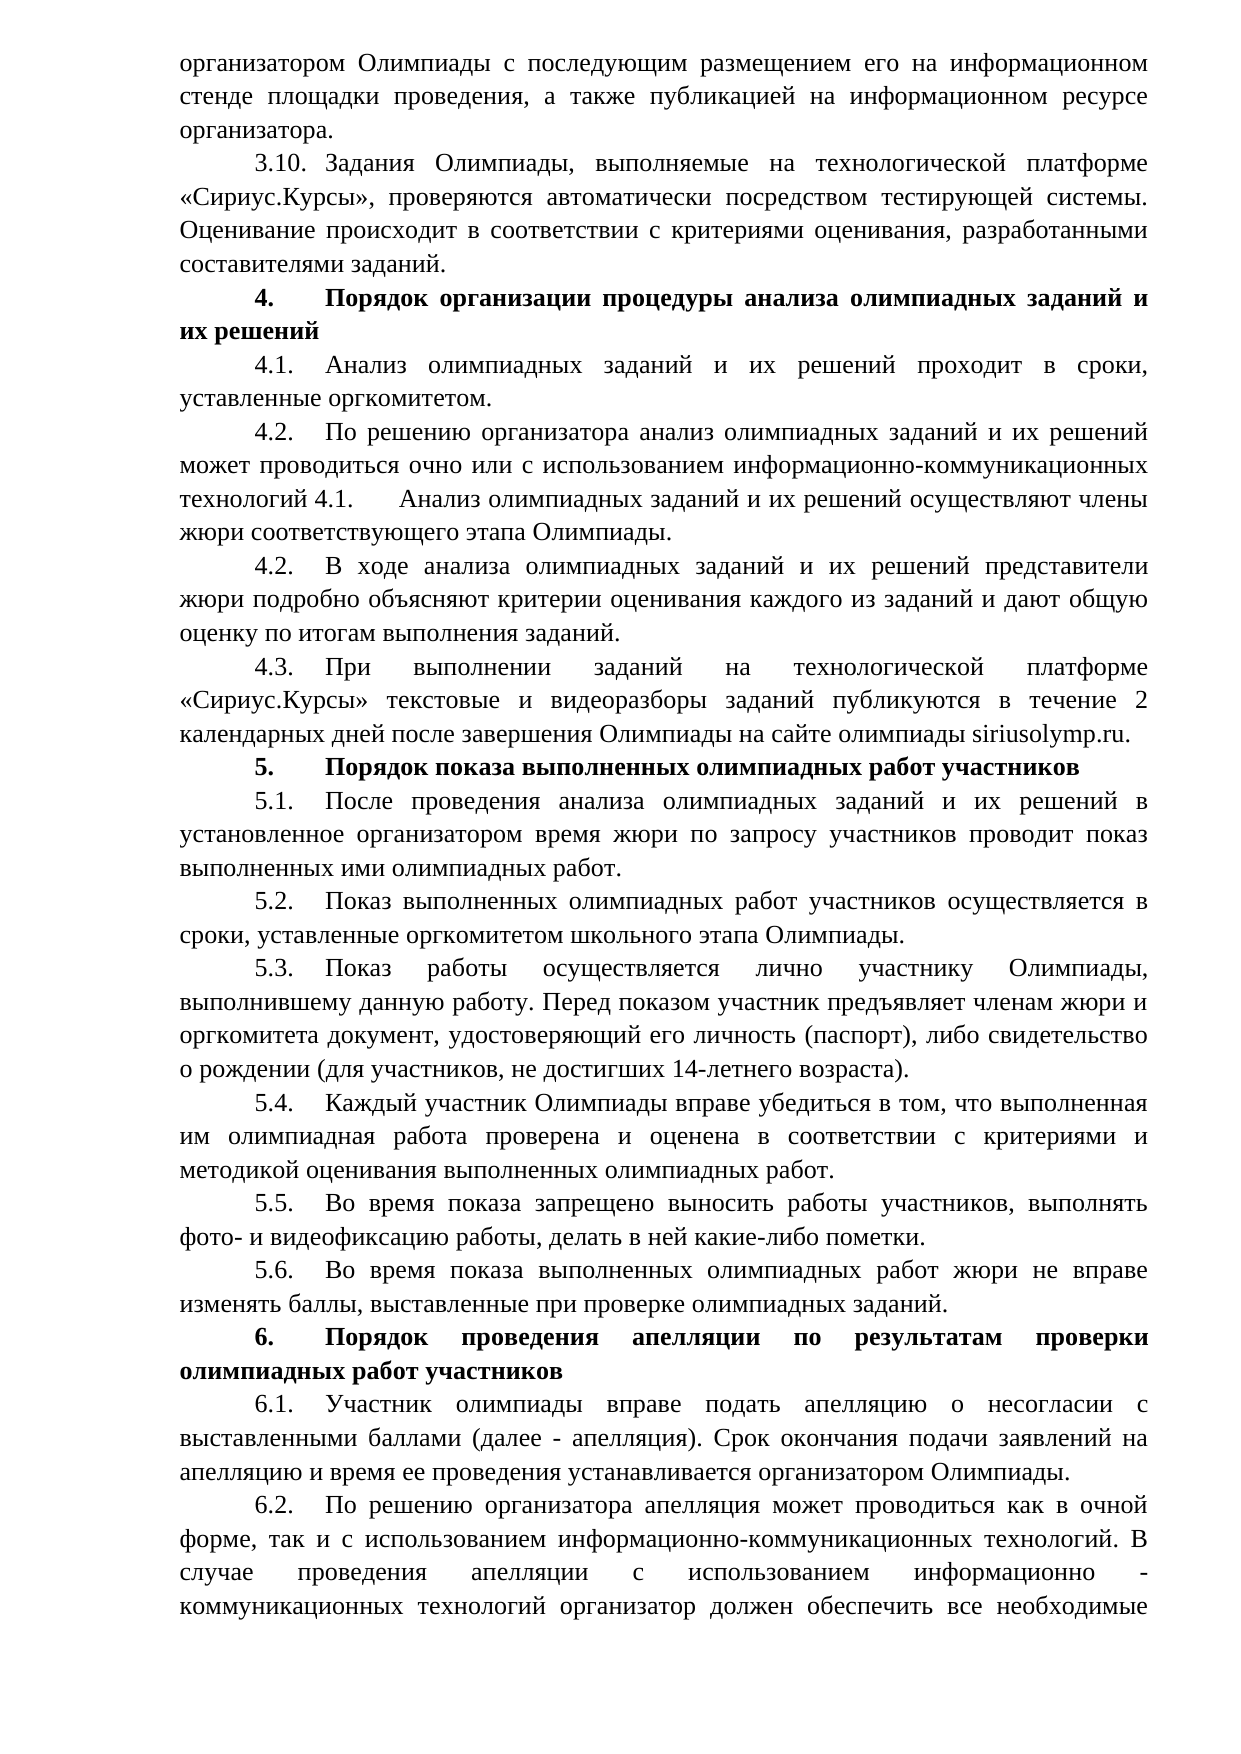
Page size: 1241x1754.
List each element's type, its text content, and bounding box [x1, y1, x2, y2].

text 5.3. Показ работы осуществляется лично участнику Олимпиады, выполнившему данную работу. Перед показом участник предъявляет членам жюри и оргкомитета документ, удостоверяющий его личность (паспорт), либо свидетельство о рождении (для участников, не достигших 14-летнего возраста). [179, 950, 1149, 1084]
text 5.1. После проведения анализа олимпиадных заданий и их решений в установленное организатором время жюри по запросу участников проводит показ выполненных ими олимпиадных работ. [179, 782, 1149, 883]
text 5.2. Показ выполненных олимпиадных работ участников осуществляется в сроки, уставленные оргкомитетом школьного этапа Олимпиады. [179, 883, 1149, 950]
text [179, 1487, 1149, 1621]
text 4.1. Анализ олимпиадных заданий и их решений проходит в сроки, уставленные оргкомитетом. [179, 346, 1149, 413]
text 4. Порядок организации процедуры анализа олимпиадных заданий и их решений [179, 279, 1149, 346]
text 5.4. Каждый участник Олимпиады вправе убедиться в том, что выполненная им олимпиадная работа проверена и оценена в соответствии с критериями и методикой оценивания выполненных олимпиадных работ. [179, 1084, 1149, 1185]
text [179, 44, 1149, 145]
text 4.2. В ходе анализа олимпиадных заданий и их решений представители жюри подробно объясняют критерии оценивания каждого из заданий и дают общую оценку по итогам выполнения заданий. [179, 547, 1149, 648]
text 5.6. Во время показа выполненных олимпиадных работ жюри не вправе изменять баллы, выставленные при проверке олимпиадных заданий. [179, 1252, 1149, 1319]
text 4.3. При выполнении заданий на технологической платформе «Сириус.Курсы» текстовые и видеоразборы заданий публикуются в течение 2 календарных дней после завершения Олимпиады на сайте олимпиады siriusolymp.ru. [179, 648, 1149, 749]
text 4.2. По решению организатора анализ олимпиадных заданий и их решений может проводиться очно или с использованием информационно-коммуникационных технологий 4.1. Анализ олимпиадных заданий и их решений осуществляют члены жюри соответствующего этапа Олимпиады. [179, 413, 1149, 547]
text 3.10. Задания Олимпиады, выполняемые на технологической платформе «Сириус.Курсы», проверяются автоматически посредством тестирующей системы. Оценивание происходит в соответствии с критериями оценивания, разработанными составителями заданий. [179, 145, 1149, 279]
text 5. Порядок показа выполненных олимпиадных работ участников [179, 749, 1149, 782]
text 6. Порядок проведения апелляции по результатам проверки олимпиадных работ участников [179, 1319, 1149, 1386]
text 5.5. Во время показа запрещено выносить работы участников, выполнять фото- и видеофиксацию работы, делать в ней какие-либо пометки. [179, 1185, 1149, 1252]
text 6.1. Участник олимпиады вправе подать апелляцию о несогласии с выставленными баллами (далее - апелляция). Срок окончания подачи заявлений на апелляцию и время ее проведения устанавливается организатором Олимпиады. [179, 1386, 1149, 1487]
